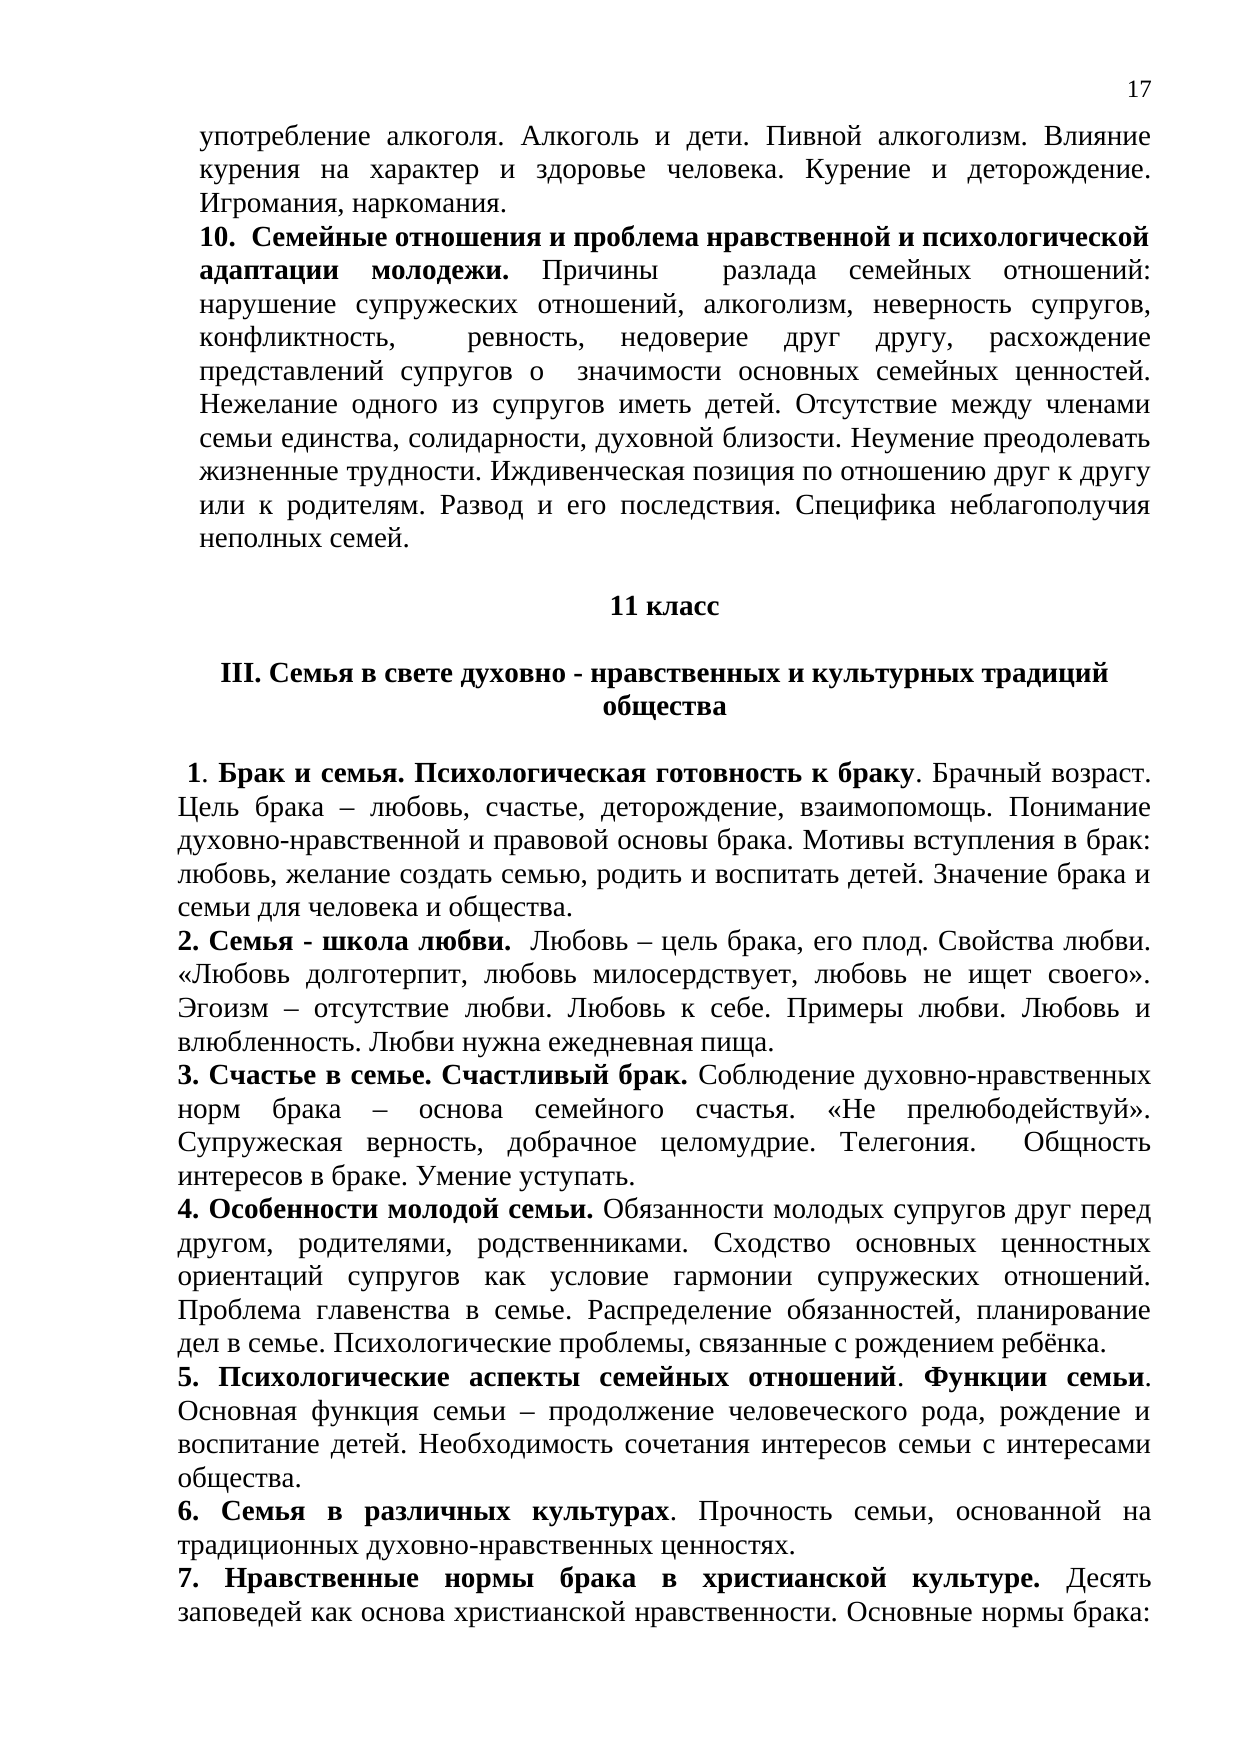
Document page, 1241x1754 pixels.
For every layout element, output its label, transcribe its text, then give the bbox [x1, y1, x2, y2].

text адаптации молодежи. Причины разлада семейных отношений: нарушение супружеских отношений, алкоголизм, неверность супругов, конфликтность, ревность, недоверие друг другу, расхождение представлений супругов о значимости основных семейных ценностей. Нежелание одного из супругов иметь детей. Отсутствие между членами семьи единства, солидарности, духовной близости. Неумение преодолевать жизненные трудности. Иждивенческая позиция по отношению друг к другу или к родителям. Развод и его последствия. Специфика неблагополучия неполных семей. [199, 252, 1152, 554]
text 3. Счастье в семье. Счастливый брак. Соблюдение духовно-нравственных норм брака – основа семейного счастья. «Не прелюбодействуй». Супружеская верность, добрачное целомудрие. Телегония. Общность интересов в браке. Умение уступать. [177, 1057, 1152, 1191]
text 11 класс [177, 588, 1152, 621]
text 1. Брак и семья. Психологическая готовность к браку. Брачный возраст. Цель брака – любовь, счастье, деторождение, взаимопомощь. Понимание духовно-нравственной и правовой основы брака. Мотивы вступления в брак: любовь, желание создать семью, родить и воспитать детей. Значение брака и семьи для человека и общества. [177, 755, 1152, 923]
text 2. Семья - школа любви. Любовь – цель брака, его плод. Свойства любви. «Любовь долготерпит, любовь милосердствует, любовь не ищет своего». Эгоизм – отсутствие любви. Любовь к себе. Примеры любви. Любовь и влюбленность. Любви нужна ежедневная пища. [177, 923, 1152, 1057]
text 6. Семья в различных культурах. Прочность семьи, основанной на традиционных духовно-нравственных ценностях. [177, 1493, 1152, 1560]
text III. Семья в свете духовно - нравственных и культурных традиций общества [177, 655, 1152, 722]
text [199, 118, 1152, 219]
list Семейные отношения и проблема нравственной и психологической [199, 219, 1152, 252]
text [177, 1560, 1152, 1627]
text 4. Особенности молодой семьи. Обязанности молодых супругов друг перед другом, родителями, родственниками. Сходство основных ценностных ориентаций супругов как условие гармонии супружеских отношений. Проблема главенства в семье. Распределение обязанностей, планирование дел в семье. Психологические проблемы, связанные с рождением ребёнка. [177, 1191, 1152, 1359]
text 5. Психологические аспекты семейных отношений. Функции семьи. Основная функция семьи – продолжение человеческого рода, рождение и воспитание детей. Необходимость сочетания интересов семьи с интересами общества. [177, 1359, 1152, 1493]
